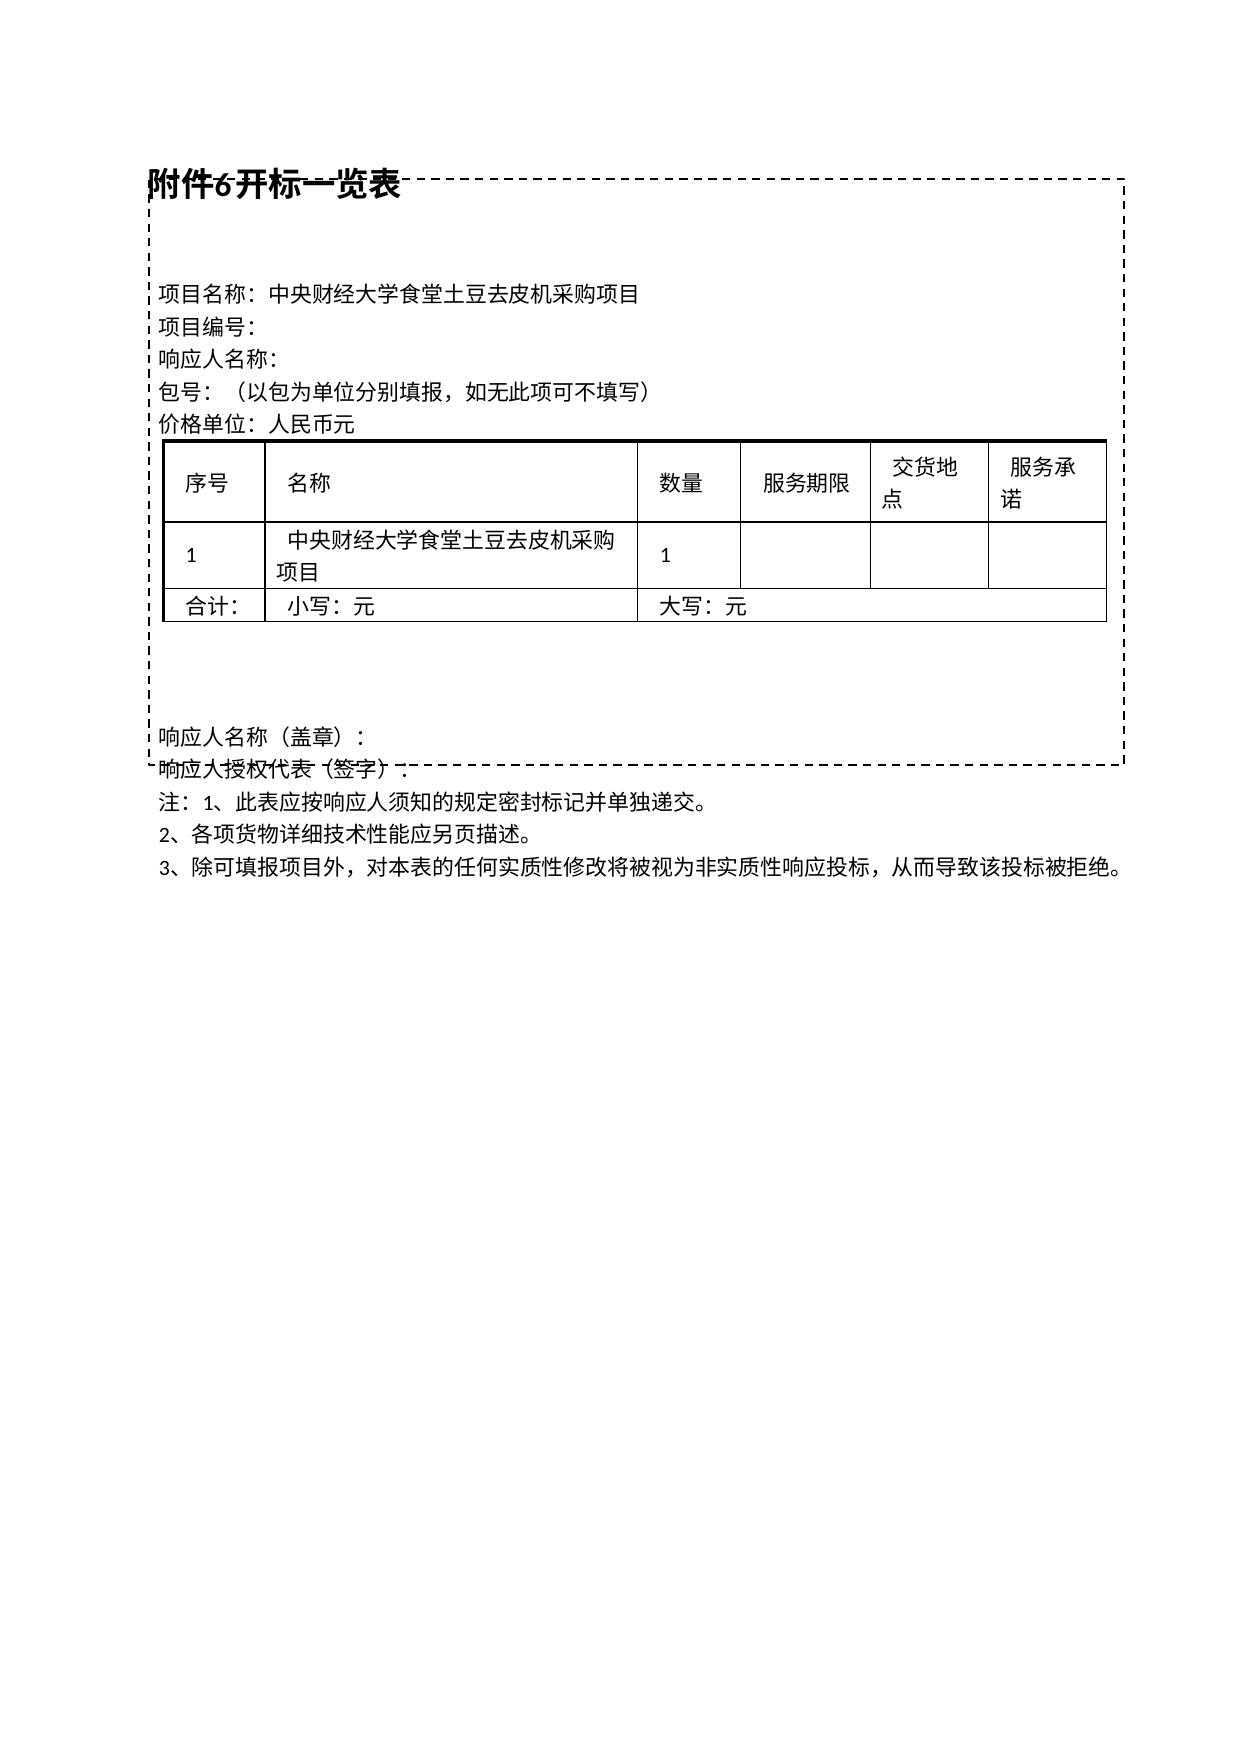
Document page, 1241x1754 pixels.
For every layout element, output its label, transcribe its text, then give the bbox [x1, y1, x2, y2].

text 3、除可填报项目外，对本表的任何实质性修改将被视为非实质性响应投标，从而导致该投标被拒绝。 [148, 849, 1122, 882]
text 项目名称：中央财经大学食堂土豆去皮机采购项目 [148, 277, 1122, 309]
text 项目编号： [148, 309, 1122, 342]
table_cell [989, 523, 1106, 587]
table_header 服务承诺 [989, 443, 1106, 521]
text 响应人名称： [148, 342, 1122, 374]
table_cell 小写：元 [266, 589, 637, 621]
table_header 交货地点 [871, 443, 988, 521]
table_header 服务期限 [741, 443, 870, 521]
table_cell 1 [638, 523, 740, 587]
table_cell 1 [165, 523, 264, 587]
text 响应人名称（盖章）： [148, 719, 1122, 752]
text 注：1、此表应按响应人须知的规定密封标记并单独递交。 [148, 784, 1122, 817]
text 2、各项货物详细技术性能应另页描述。 [148, 817, 1122, 849]
text 包号：（以包为单位分别填报，如无此项可不填写） [148, 374, 1122, 407]
subtitle 开标一览表 [148, 150, 1122, 215]
table_cell 合计： [165, 589, 264, 621]
table_header 名称 [266, 443, 637, 521]
table_cell [871, 523, 988, 587]
table_cell 大写：元 [638, 589, 1106, 621]
table_header 序号 [165, 443, 264, 521]
table_cell 中央财经大学食堂土豆去皮机采购项目 [266, 523, 637, 587]
table_cell [741, 523, 870, 587]
text 价格单位：人民币元 [148, 407, 1122, 439]
table_header 数量 [638, 443, 740, 521]
text 响应人授权代表（签字）： [148, 752, 1122, 784]
